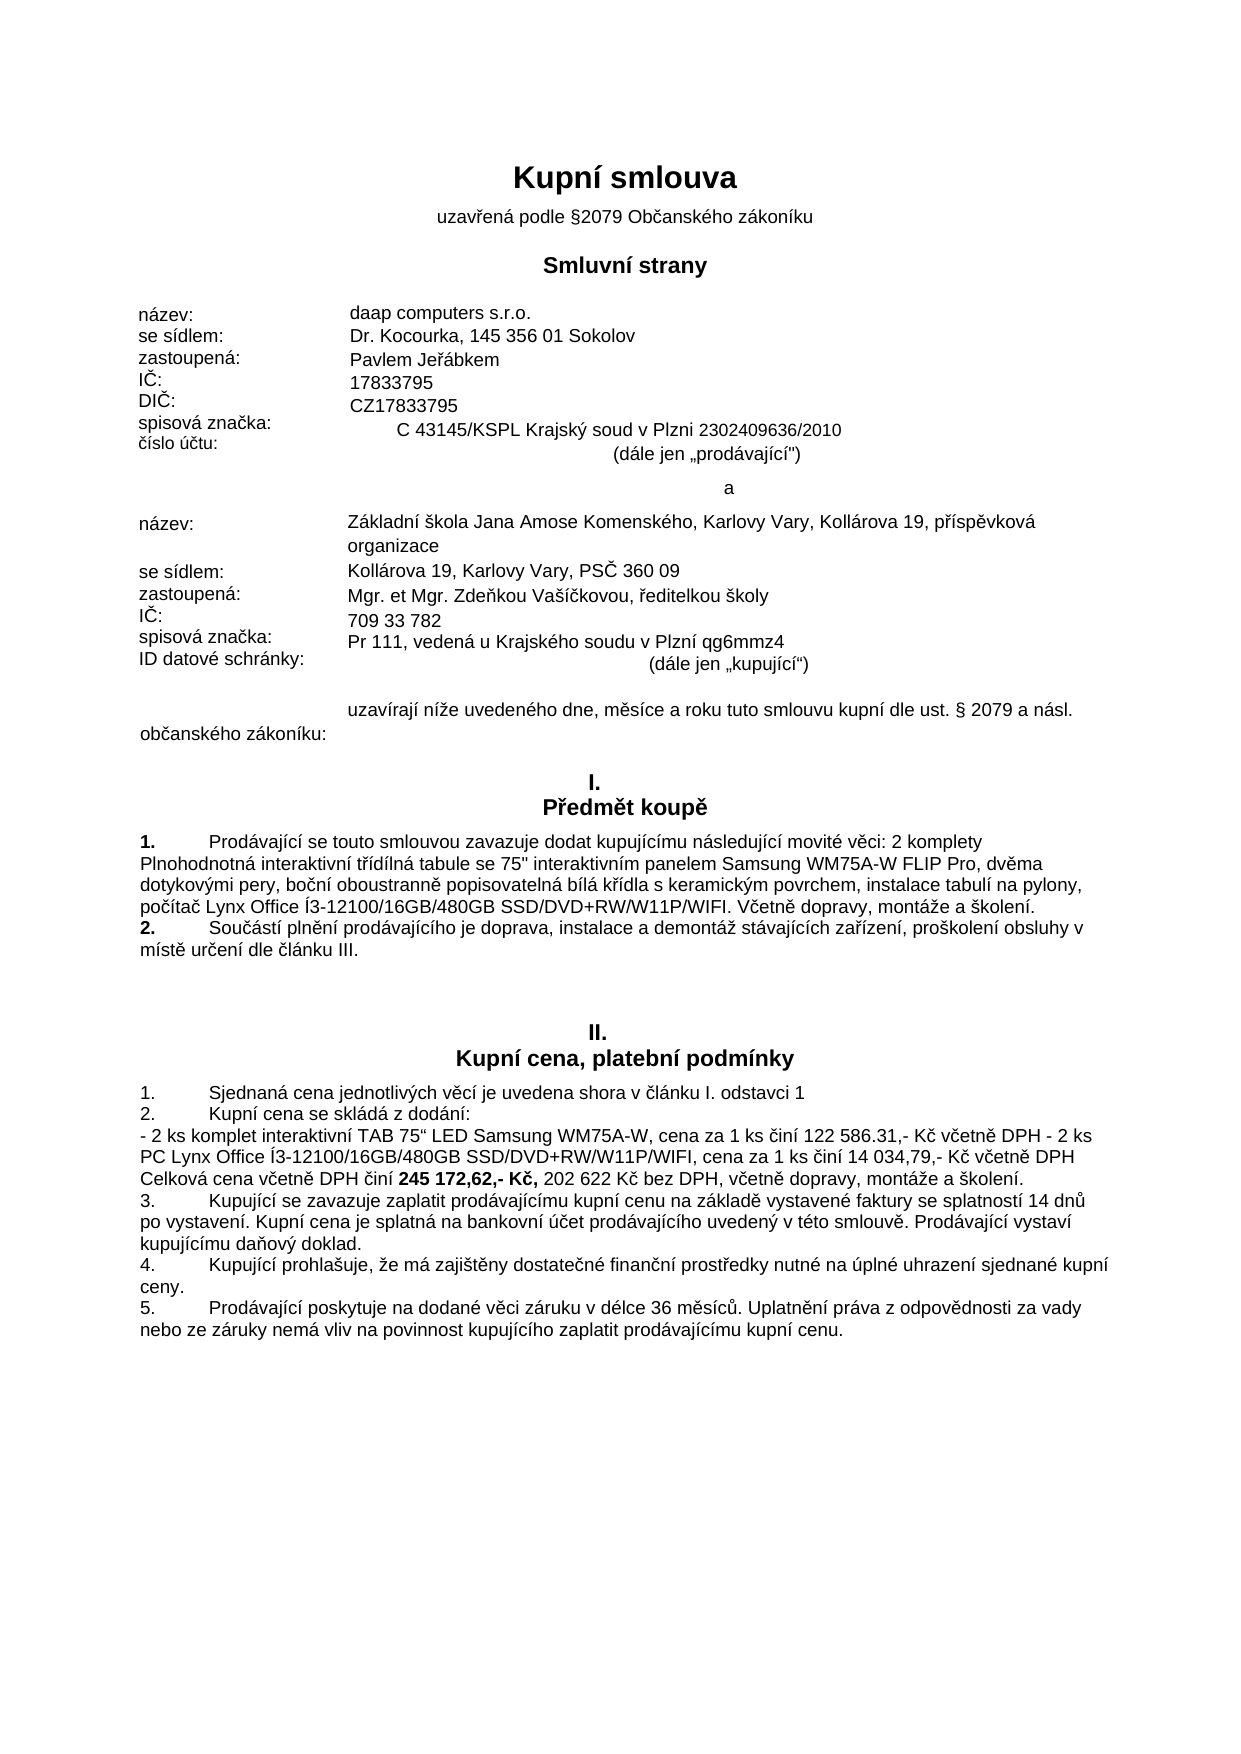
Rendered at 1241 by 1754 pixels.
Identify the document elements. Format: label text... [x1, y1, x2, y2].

text Plnohodnotná interaktivní třídílná tabule se 75" interaktivním panelem Samsung WM75A-W FLIP Pro, dvěma dotykovými pery, boční oboustranně popisovatelná bílá křídla s keramickým povrchem, instalace tabulí na pylony, počítač Lynx Office Í3-12100/16GB/480GB SSD/DVD+RW/W11P/WIFI. Včetně dopravy, montáže a školení. [140, 852, 1110, 917]
text 709 33 782 [140, 610, 1110, 631]
text CZ17833795 [140, 395, 1110, 417]
text Celková cena včetně DPH činí 245 172,62,- Kč, 202 622 Kč bez DPH, včetně dopravy, montáže a školení. [140, 1168, 1110, 1189]
text C 43145/KSPL Krajský soud v Plzni 2302409636/2010 [186, 419, 1110, 440]
text Základní škola Jana Amose Komenského, Karlovy Vary, Kollárova 19, příspěvková organizace [140, 511, 1110, 557]
text - 2 ks komplet interaktivní TAB 75“ LED Samsung WM75A-W, cena za 1 ks činí 122 586.31,- Kč včetně DPH - 2 ks PC Lynx Office Í3-12100/16GB/480GB SSD/DVD+RW/W11P/WIFI, cena za 1 ks činí 14 034,79,- Kč včetně DPH [140, 1125, 1110, 1168]
text Mgr. et Mgr. Zdeňkou Vašíčkovou, ředitelkou školy [140, 585, 1110, 606]
text Kollárova 19, Karlovy Vary, PSČ 360 09 [140, 560, 1110, 582]
text Kupní smlouva [140, 159, 1110, 196]
text Dr. Kocourka, 145 356 01 Sokolov [140, 325, 1110, 347]
text Kupní cena, platební podmínky [140, 1045, 1110, 1071]
list Kupující se zavazuje zaplatit prodávajícímu kupní cenu na základě vystavené faktury se splatností 14 dnů po vystavení. Kupní cena je splatná na bankovní účet prodávajícího uvedený v této smlouvě. Prodávající vystaví kupujícímu daňový doklad. [140, 1189, 1110, 1254]
text a [140, 477, 1110, 498]
text daap computers s.r.o. [140, 302, 1110, 323]
list Prodávající poskytuje na dodané věci záruku v délce 36 měsíců. Uplatnění práva z odpovědnosti za vady nebo ze záruky nemá vliv na povinnost kupujícího zaplatit prodávajícímu kupní cenu. [140, 1297, 1110, 1340]
list Prodávající se touto smlouvou zavazuje dodat kupujícímu následující movité věci: 2 komplety [140, 831, 1110, 852]
list Součástí plnění prodávajícího je doprava, instalace a demontáž stávajících zařízení, proškolení obsluhy v místě určení dle článku III. [140, 917, 1110, 960]
text Pavlem Jeřábkem [140, 348, 1110, 370]
text Pr 111, vedená u Krajského soudu v Plzní qg6mmz4 [140, 631, 1110, 653]
list Kupní cena se skládá z dodání: [140, 1103, 1110, 1125]
text (dále jen „kupující“) [140, 653, 1110, 674]
text Předmět koupě [140, 795, 1110, 820]
text 17833795 [140, 372, 1110, 393]
text Smluvní strany [140, 252, 1110, 279]
text uzavírají níže uvedeného dne, měsíce a roku tuto smlouvu kupní dle ust. § 2079 a násl. občanského zákoníku: [140, 699, 1110, 744]
list Sjednaná cena jednotlivých věcí je uvedena shora v článku I. odstavci 1 [140, 1082, 1110, 1103]
text uzavřená podle §2079 Občanského zákoníku [140, 206, 1110, 227]
list Kupující prohlašuje, že má zajištěny dostatečné finanční prostředky nutné na úplné uhrazení sjednané kupní ceny. [140, 1254, 1110, 1297]
text (dále jen „prodávající") [140, 443, 1110, 464]
